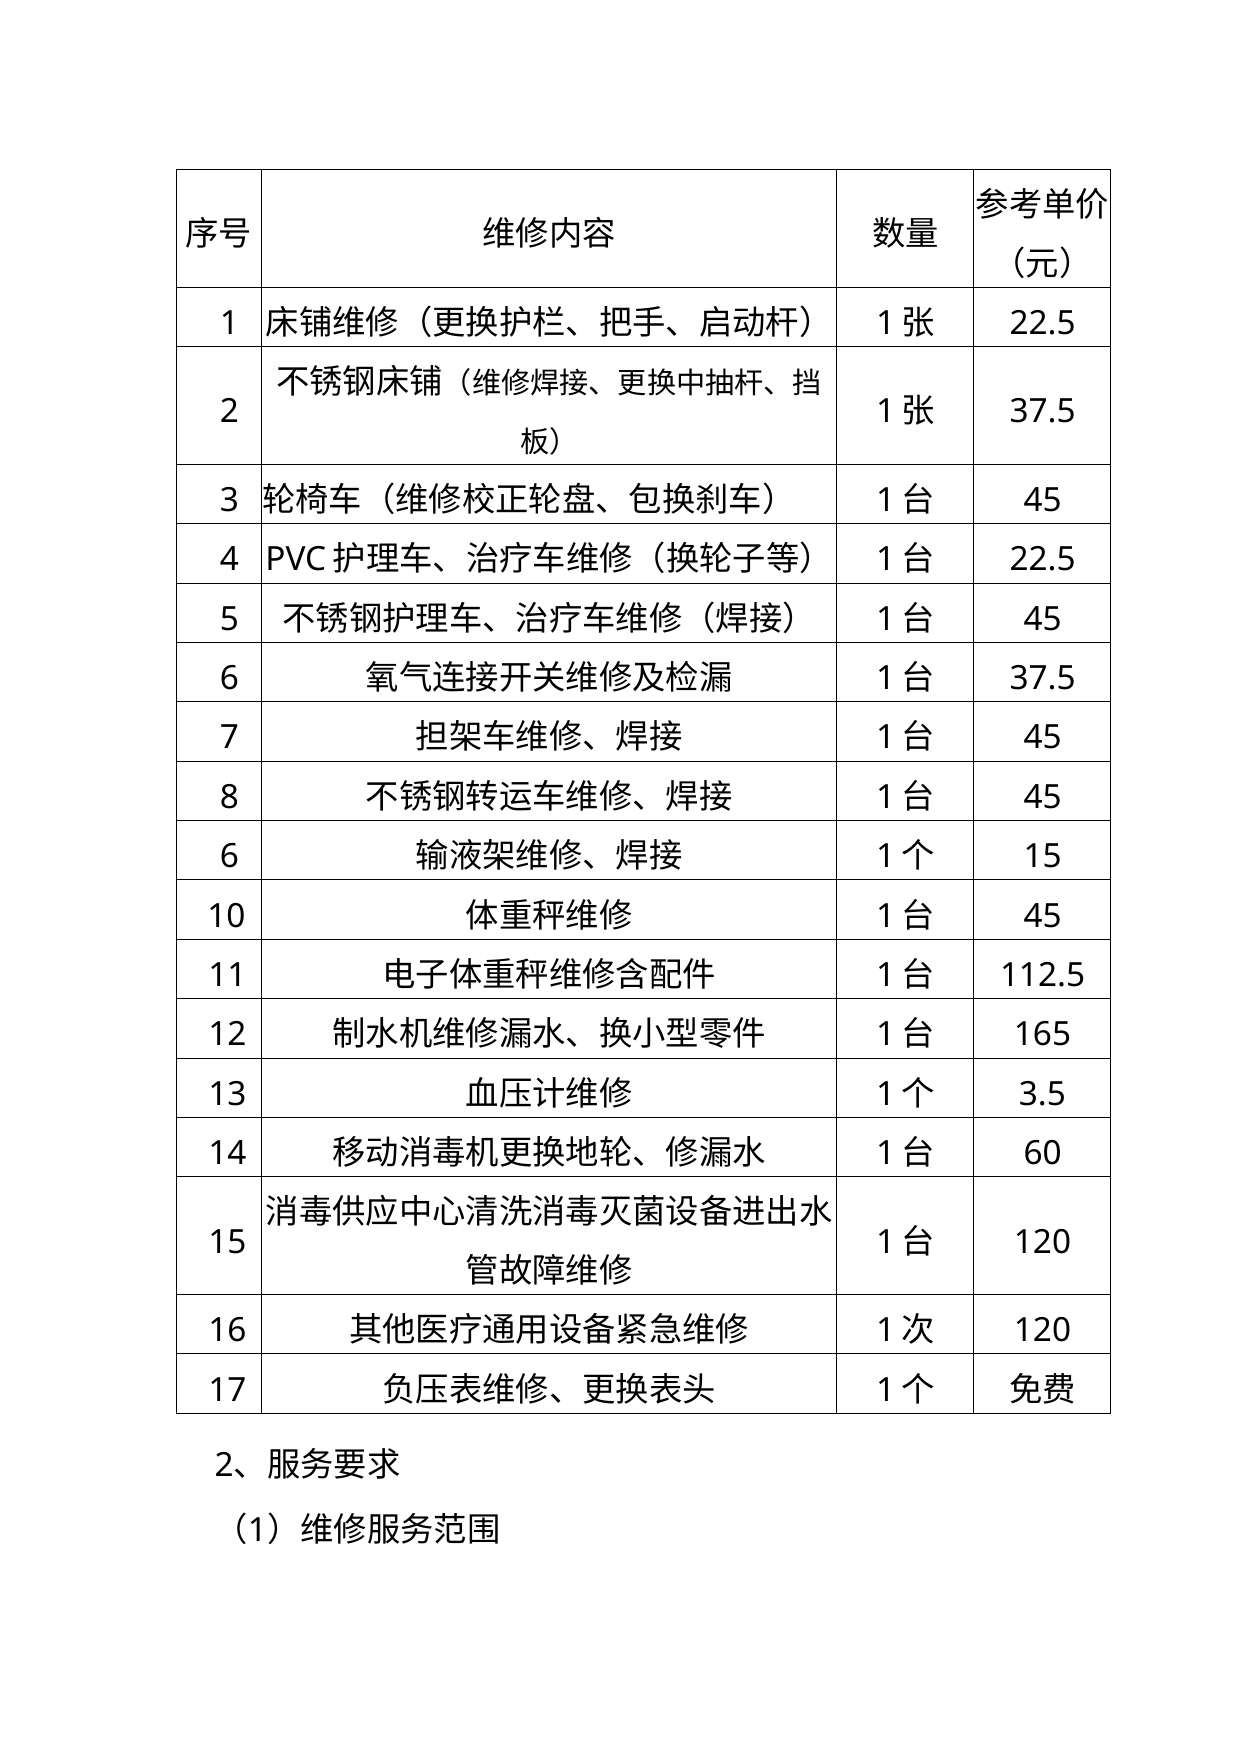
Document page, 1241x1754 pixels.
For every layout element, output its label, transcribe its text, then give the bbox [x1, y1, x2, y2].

table_header 参考单价（元） [974, 170, 1110, 287]
table_cell 电子体重秤维修含配件 [262, 940, 836, 998]
table_cell 1台 [837, 584, 973, 642]
table_cell 120 [974, 1295, 1110, 1353]
table_cell 3 [177, 465, 261, 523]
table_cell 37.5 [974, 643, 1110, 701]
table_cell 16 [177, 1295, 261, 1353]
table_cell 17 [177, 1354, 261, 1413]
table_cell PVC护理车、治疗车维修（换轮子等） [262, 524, 836, 582]
table_cell 45 [974, 762, 1110, 820]
table_cell 1台 [837, 1177, 973, 1294]
table_cell 输液架维修、焊接 [262, 821, 836, 879]
table_cell 45 [974, 465, 1110, 523]
table_cell 1台 [837, 880, 973, 939]
table_cell 不锈钢护理车、治疗车维修（焊接） [262, 584, 836, 642]
table_cell 15 [177, 1177, 261, 1294]
table_cell 血压计维修 [262, 1059, 836, 1117]
table_cell 112.5 [974, 940, 1110, 998]
table_cell 不锈钢床铺（维修焊接、更换中抽杆、挡板） [262, 347, 836, 464]
table_cell 7 [177, 702, 261, 761]
table_cell 13 [177, 1059, 261, 1117]
table_cell 4 [177, 524, 261, 582]
table_cell 8 [177, 762, 261, 820]
table_cell 1台 [837, 465, 973, 523]
table_cell 6 [177, 643, 261, 701]
table_cell 1台 [837, 1118, 973, 1176]
table_cell 45 [974, 702, 1110, 761]
table_cell 氧气连接开关维修及检漏 [262, 643, 836, 701]
table_cell 其他医疗通用设备紧急维修 [262, 1295, 836, 1353]
table_cell 1个 [837, 1059, 973, 1117]
table_cell 15 [974, 821, 1110, 879]
table_cell 轮椅车（维修校正轮盘、包换刹车） [262, 465, 836, 523]
table_cell 体重秤维修 [262, 880, 836, 939]
list （1）维修服务范围 [148, 1494, 1055, 1559]
table_cell 10 [177, 880, 261, 939]
table_cell 60 [974, 1118, 1110, 1176]
table_cell 3.5 [974, 1059, 1110, 1117]
table_cell 2 [177, 347, 261, 464]
table_cell 制水机维修漏水、换小型零件 [262, 999, 836, 1057]
table_cell 免费 [974, 1354, 1110, 1413]
table_cell 1张 [837, 288, 973, 346]
table_cell 1台 [837, 524, 973, 582]
table_cell 12 [177, 999, 261, 1057]
table_cell 37.5 [974, 347, 1110, 464]
table_cell 11 [177, 940, 261, 998]
table_cell 不锈钢转运车维修、焊接 [262, 762, 836, 820]
table_cell 22.5 [974, 524, 1110, 582]
table_cell 120 [974, 1177, 1110, 1294]
table_header 序号 [177, 170, 261, 287]
table_header 维修内容 [262, 170, 836, 287]
table_cell 负压表维修、更换表头 [262, 1354, 836, 1413]
table_cell 14 [177, 1118, 261, 1176]
table_header 数量 [837, 170, 973, 287]
table_cell 担架车维修、焊接 [262, 702, 836, 761]
table_cell 移动消毒机更换地轮、修漏水 [262, 1118, 836, 1176]
table_cell 165 [974, 999, 1110, 1057]
table_cell 1台 [837, 762, 973, 820]
table_cell 45 [974, 880, 1110, 939]
table_cell 1台 [837, 643, 973, 701]
table_cell 1个 [837, 1354, 973, 1413]
table_cell 45 [974, 584, 1110, 642]
table_cell 1个 [837, 821, 973, 879]
table_cell 1 [177, 288, 261, 346]
table_cell 1次 [837, 1295, 973, 1353]
table_cell 床铺维修（更换护栏、把手、启动杆） [262, 288, 836, 346]
table_cell 5 [177, 584, 261, 642]
table_cell 消毒供应中心清洗消毒灭菌设备进出水管故障维修 [262, 1177, 836, 1294]
table_cell 1台 [837, 999, 973, 1057]
table_cell 1台 [837, 702, 973, 761]
table_cell 1张 [837, 347, 973, 464]
list 2、服务要求 [148, 162, 1055, 1494]
table_cell 1台 [837, 940, 973, 998]
table_cell 22.5 [974, 288, 1110, 346]
table_cell 6 [177, 821, 261, 879]
